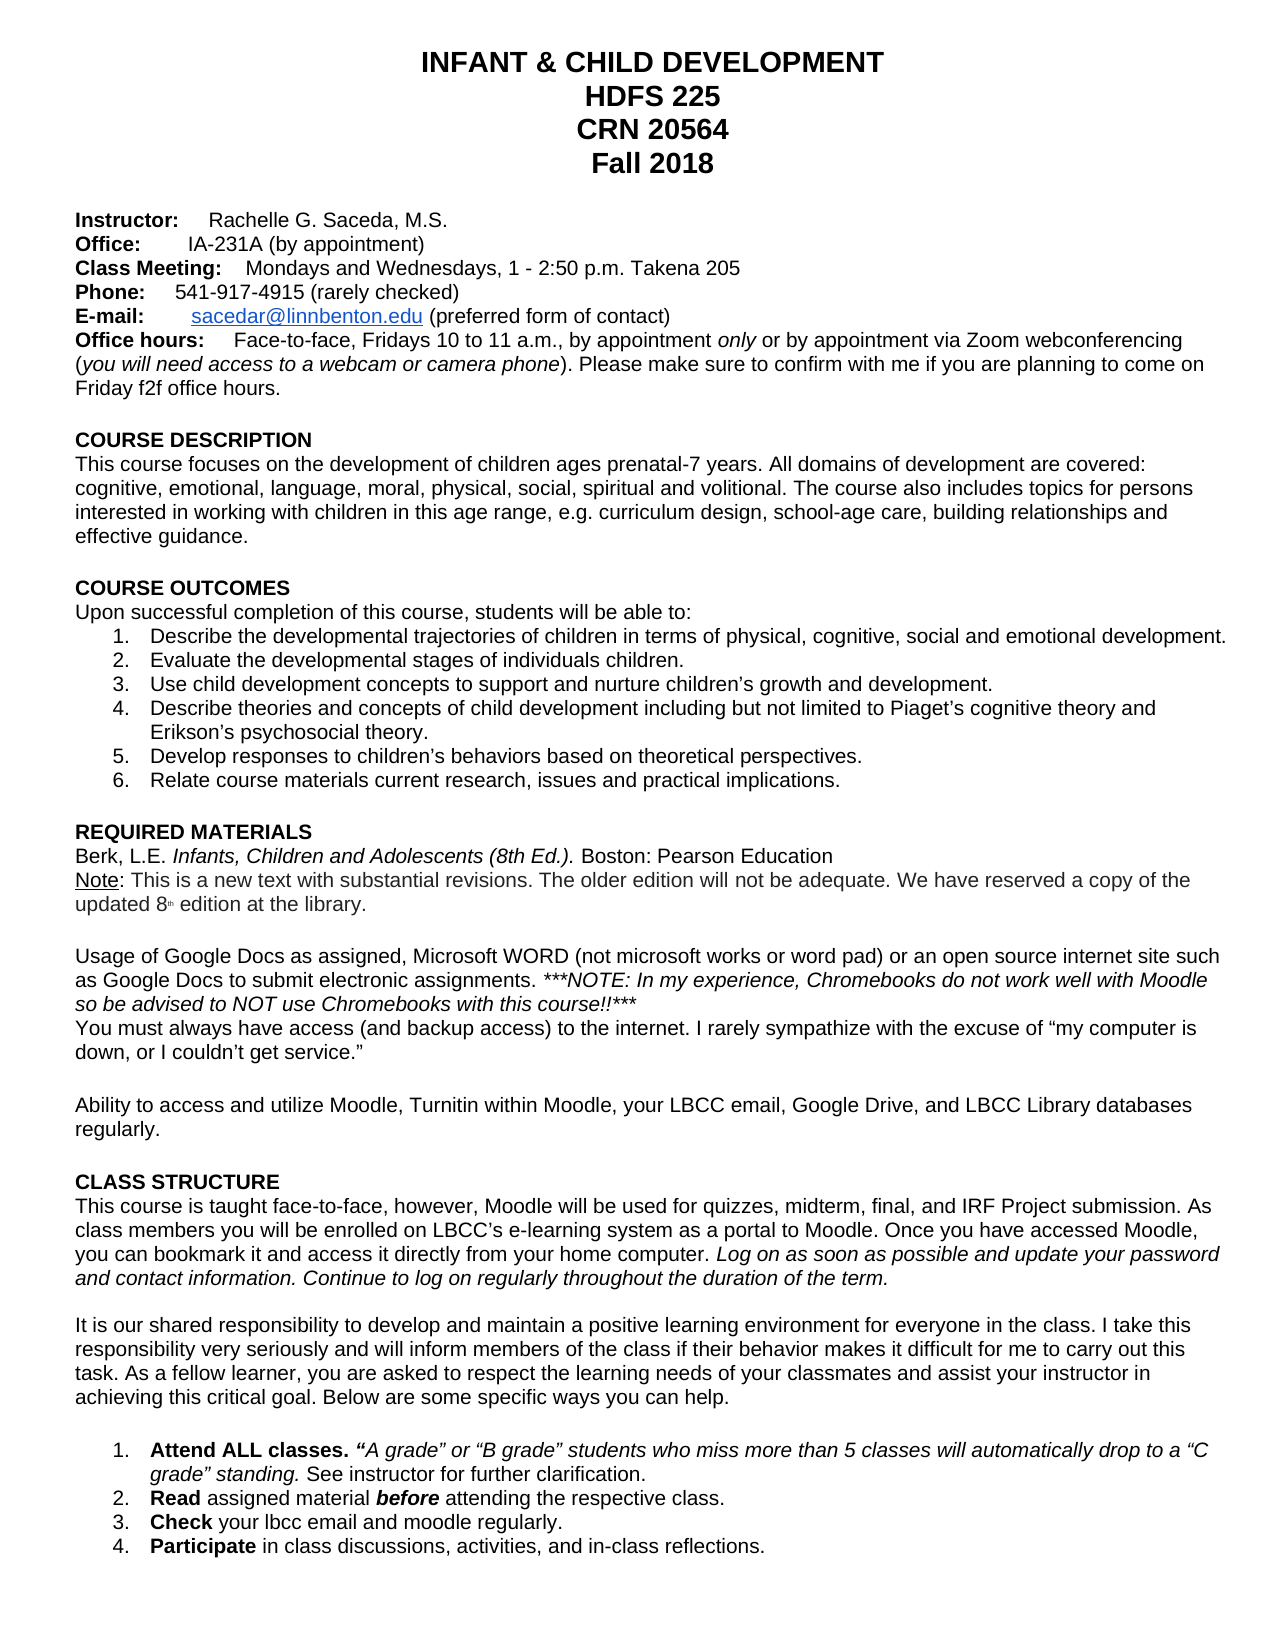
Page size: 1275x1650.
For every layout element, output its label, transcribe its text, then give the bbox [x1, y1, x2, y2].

text INFANT & CHILD DEVELOPMENT [75, 45, 1230, 78]
text This course is taught face-to-face, however, Moodle will be used for quizzes, midterm, final, and IRF Project submission. As class members you will be enrolled on LBCC’s e-learning system as a portal to Moodle. Once you have accessed Moodle, you can bookmark it and access it directly from your home computer. Log on as soon as possible and update your password and contact information. Continue to log on regularly throughout the duration of the term. [75, 1193, 1230, 1289]
list Use child development concepts to support and nurture children’s growth and development. [112, 672, 1230, 696]
text Upon successful completion of this course, students will be able to: [75, 600, 1230, 624]
text You must always have access (and backup access) to the internet. I rarely sympathize with the excuse of “my computer is down, or I couldn’t get service.” [75, 1016, 1230, 1064]
text E-mail: sacedar@linnbenton.edu (preferred form of contact) [75, 304, 1230, 328]
list Describe theories and concepts of child development including but not limited to Piaget’s cognitive theory and Erikson’s psychosocial theory. [112, 696, 1230, 744]
text Instructor: Rachelle G. Saceda, M.S. [75, 208, 1230, 232]
text Usage of Google Docs as assigned, Microsoft WORD (not microsoft works or word pad) or an open source internet site such as Google Docs to submit electronic assignments. ***NOTE: In my experience, Chromebooks do not work well with Moodle so be advised to NOT use Chromebooks with this course!!*** [75, 944, 1230, 1016]
text REQUIRED MATERIALS [75, 820, 1230, 844]
list Read assigned material before attending the respective class. [112, 1486, 1230, 1510]
list Check your lbcc email and moodle regularly. [112, 1510, 1230, 1534]
text CLASS STRUCTURE [75, 1169, 1230, 1193]
text COURSE DESCRIPTION [75, 428, 1230, 452]
list Develop responses to children’s behaviors based on theoretical perspectives. [112, 744, 1230, 768]
list Relate course materials current research, issues and practical implications. [112, 768, 1230, 792]
text HDFS 225 [75, 78, 1230, 112]
text Fall 2018 [75, 146, 1230, 179]
text CRN 20564 [75, 112, 1230, 146]
list Attend ALL classes. “A grade” or “B grade” students who miss more than 5 classes will automatically drop to a “C grade” standing. See instructor for further clarification. [112, 1438, 1230, 1486]
text This course focuses on the development of children ages prenatal-7 years. All domains of development are covered: cognitive, emotional, language, moral, physical, social, spiritual and volitional. The course also includes topics for persons interested in working with children in this age range, e.g. curriculum design, school-age care, building relationships and effective guidance. [75, 452, 1230, 548]
text COURSE OUTCOMES [75, 576, 1230, 600]
list Evaluate the developmental stages of individuals children. [112, 648, 1230, 672]
list Describe the developmental trajectories of children in terms of physical, cognitive, social and emotional development. [112, 624, 1230, 648]
text Class Meeting: Mondays and Wednesdays, 1 - 2:50 p.m. Takena 205 [75, 256, 1230, 280]
text Phone: 541-917-4915 (rarely checked) [75, 280, 1230, 304]
list Participate in class discussions, activities, and in-class reflections. [112, 1534, 1230, 1558]
text Ability to access and utilize Moodle, Turnitin within Moodle, your LBCC email, Google Drive, and LBCC Library databases regularly. [75, 1093, 1230, 1141]
text Berk, L.E. Infants, Children and Adolescents (8th Ed.). Boston: Pearson Education [75, 844, 1230, 868]
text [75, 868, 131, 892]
text Office: IA-231A (by appointment) [75, 232, 1230, 256]
text It is our shared responsibility to develop and maintain a positive learning environment for everyone in the class. I take this responsibility very seriously and will inform members of the class if their behavior makes it difficult for me to carry out this task. As a fellow learner, you are asked to respect the learning needs of your classmates and assist your instructor in achieving this critical goal. Below are some specific ways you can help. [75, 1313, 1230, 1409]
text Office hours: Face-to-face, Fridays 10 to 11 a.m., by appointment only or by appointment via Zoom webconferencing (you will need access to a webcam or camera phone). Please make sure to confirm with me if you are planning to come on Friday f2f office hours. [75, 328, 1230, 399]
text Note: This is a new text with substantial revisions. The older edition will not be adequate. We have reserved a copy of the updated 8th edition at the library. [367, 868, 1230, 916]
